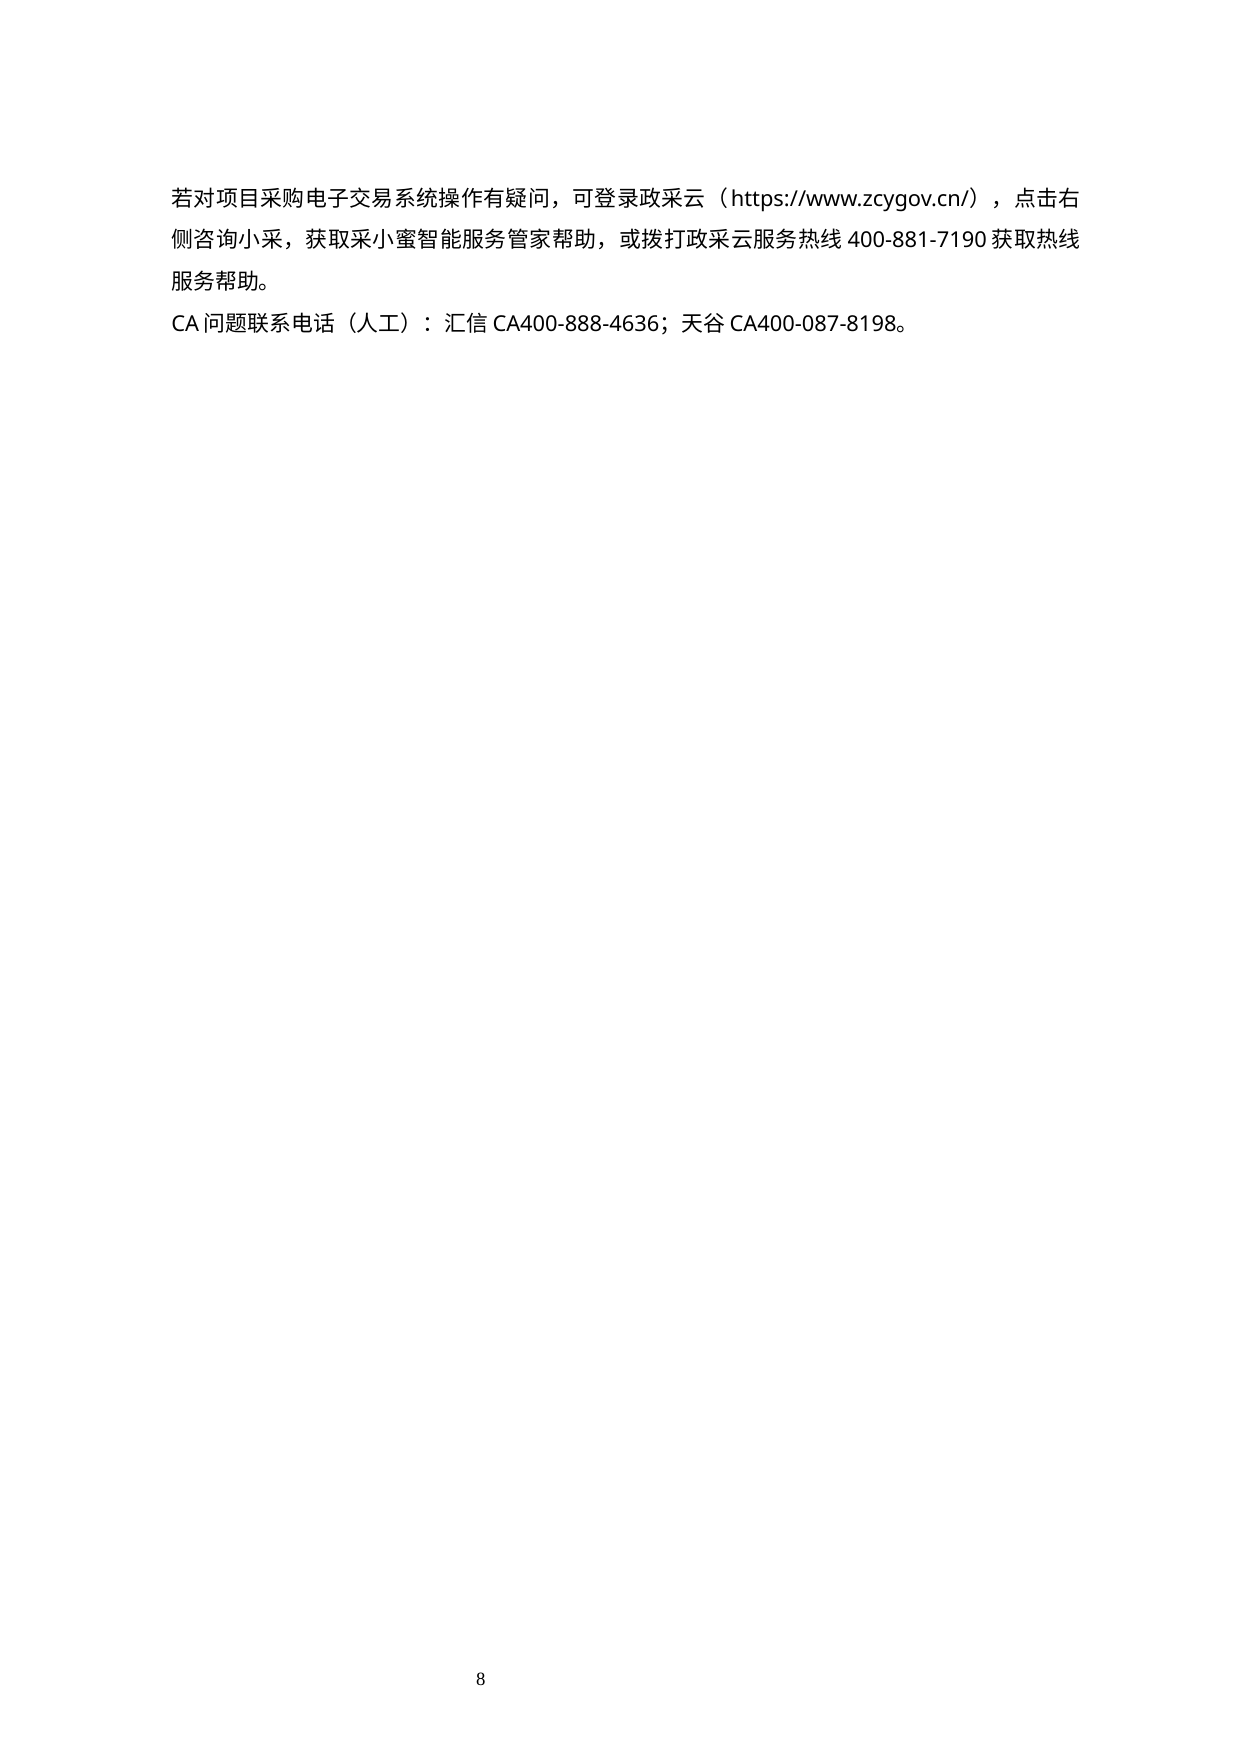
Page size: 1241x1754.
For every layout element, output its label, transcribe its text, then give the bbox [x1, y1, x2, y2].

text CA问题联系电话（人工）：汇信CA400-888-4636；天谷CA400-087-8198。 [171, 298, 1081, 339]
text 若对项目采购电子交易系统操作有疑问，可登录政采云（https://www.zcygov.cn/），点击右侧咨询小采，获取采小蜜智能服务管家帮助，或拨打政采云服务热线400-881-7190获取热线服务帮助。 [171, 173, 1081, 298]
